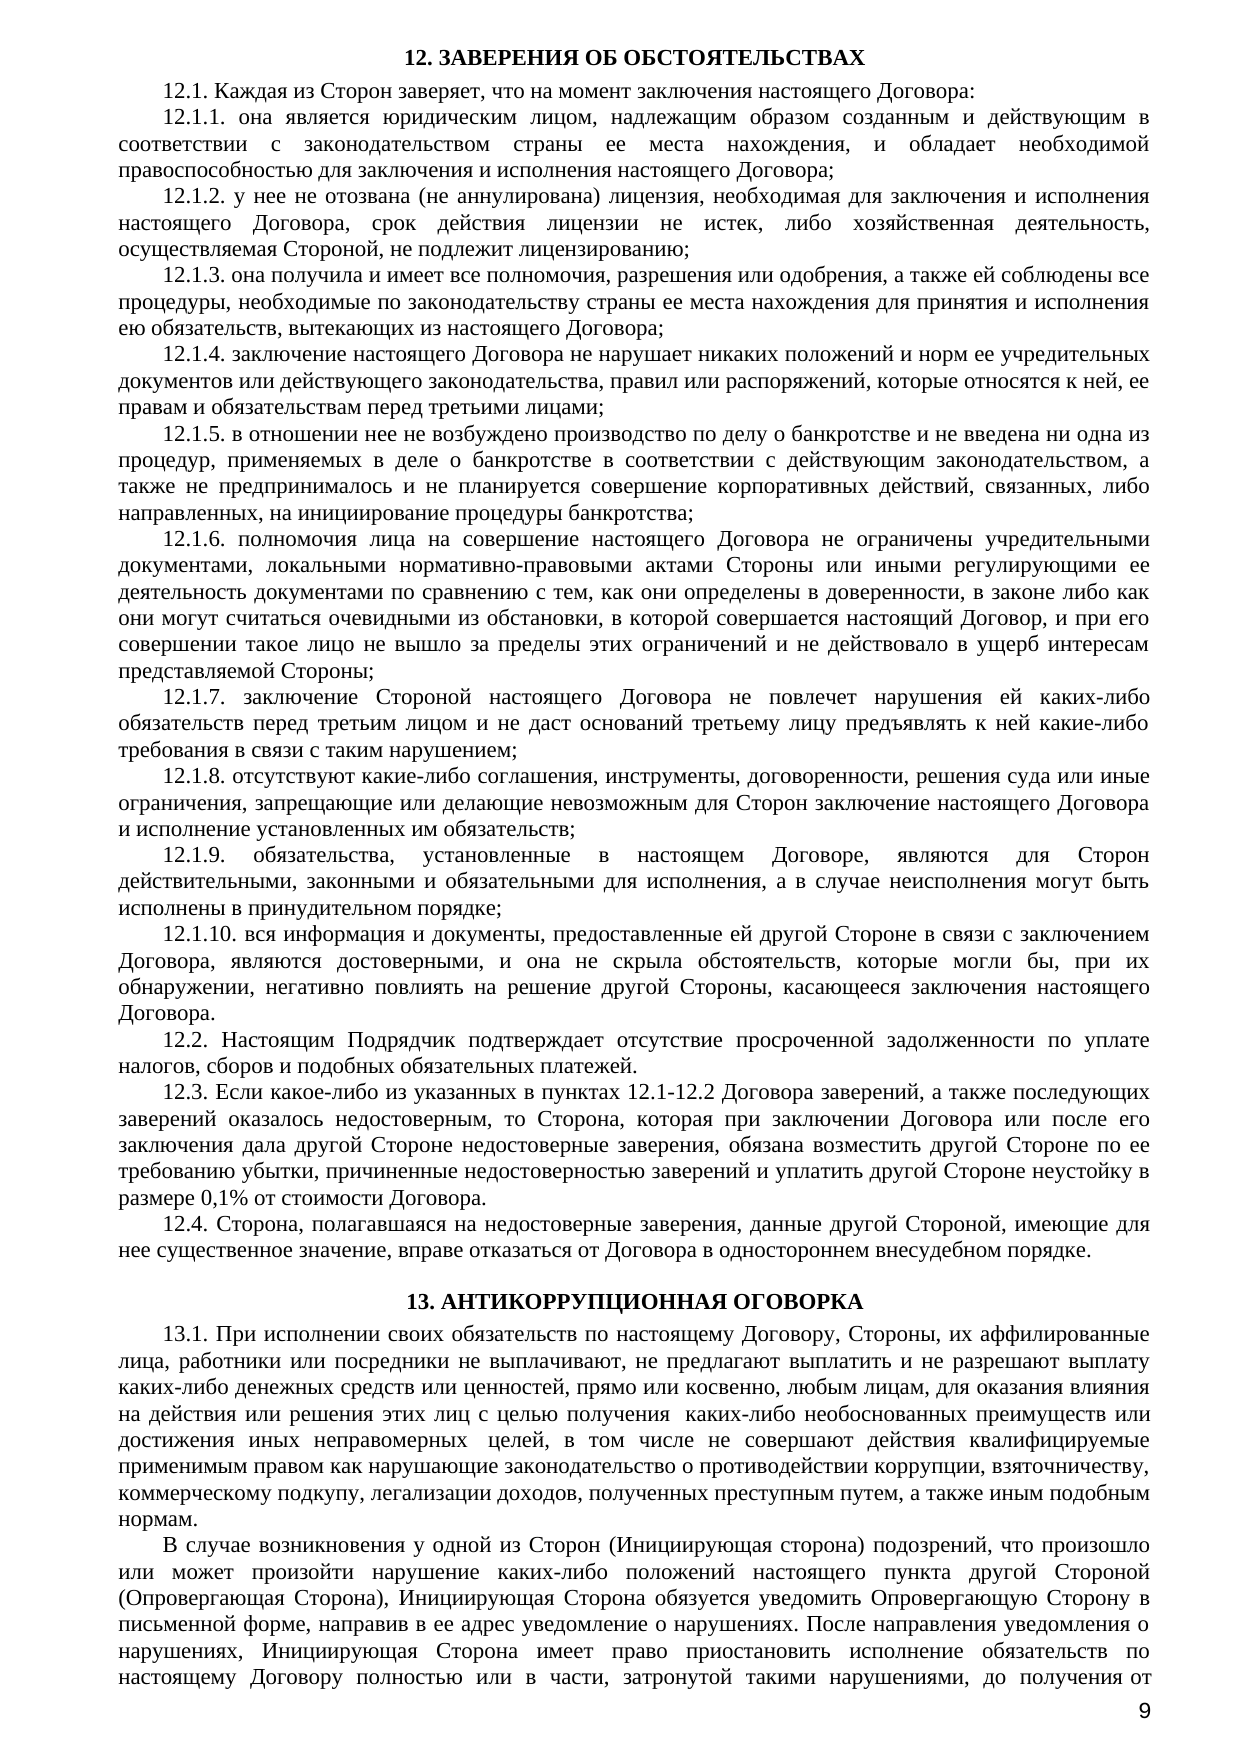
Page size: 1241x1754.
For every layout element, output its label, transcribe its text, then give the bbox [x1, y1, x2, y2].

text 13. АНТИКОРРУПЦИОННАЯ ОГОВОРКА [118, 1288, 1151, 1314]
text 12.1.9. обязательства, установленные в настоящем Договоре, являются для Сторон действительными, законными и обязательными для исполнения, а в случае неисполнения могут быть исполнены в принудительном порядке; [118, 841, 1151, 920]
text 12.2. Настоящим Подрядчик подтверждает отсутствие просроченной задолженности по уплате налогов, сборов и подобных обязательных платежей. [118, 1026, 1151, 1078]
text 12.1.3. она получила и имеет все полномочия, разрешения или одобрения, а также ей соблюдены все процедуры, необходимые по законодательству страны ее места нахождения для принятия и исполнения ею обязательств, вытекающих из настоящего Договора; [118, 261, 1151, 341]
text 12.1.4. заключение настоящего Договора не нарушает никаких положений и норм ее учредительных документов или действующего законодательства, правил или распоряжений, которые относятся к ней, ее правам и обязательствам перед третьими лицами; [118, 341, 1151, 419]
text 12.1.2. у нее не отозвана (не аннулирована) лицензия, необходимая для заключения и исполнения настоящего Договора, срок действия лицензии не истек, либо хозяйственная деятельность, осуществляемая Стороной, не подлежит лицензированию; [118, 182, 1151, 261]
text 12.1.6. полномочия лица на совершение настоящего Договора не ограничены учредительными документами, локальными нормативно-правовыми актами Стороны или иными регулирующими ее деятельность документами по сравнению с тем, как они определены в доверенности, в законе либо как они могут считаться очевидными из обстановки, в которой совершается настоящий Договор, и при его совершении такое лицо не вышло за пределы этих ограничений и не действовало в ущерб интересам представляемой Стороны; [118, 525, 1151, 683]
text 12. ЗАВЕРЕНИЯ ОБ ОБСТОЯТЕЛЬСТВАХ [118, 44, 1151, 71]
text 12.3. Если какое-либо из указанных в пунктах 12.1-12.2 Договора заверений, а также последующих заверений оказалось недостоверным, то Сторона, которая при заключении Договора или после его заключения дала другой Стороне недостоверные заверения, обязана возместить другой Стороне по ее требованию убытки, причиненные недостоверностью заверений и уплатить другой Стороне неустойку в размере 0,1% от стоимости Договора. [118, 1078, 1151, 1210]
text 12.1. Каждая из Сторон заверяет, что на момент заключения настоящего Договора: [118, 77, 1151, 103]
text 12.1.7. заключение Стороной настоящего Договора не повлечет нарушения ей каких-либо обязательств перед третьим лицом и не даст оснований третьему лицу предъявлять к ней какие-либо требования в связи с таким нарушением; [118, 683, 1151, 762]
text 12.1.1. она является юридическим лицом, надлежащим образом созданным и действующим в соответствии с законодательством страны ее места нахождения, и обладает необходимой правоспособностью для заключения и исполнения настоящего Договора; [118, 103, 1151, 182]
text 13.1. При исполнении своих обязательств по настоящему Договору, Стороны, их аффилированные лица, работники или посредники не выплачивают, не предлагают выплатить и не разрешают выплату каких-либо денежных средств или ценностей, прямо или косвенно, любым лицам, для оказания влияния на действия или решения этих лиц с целью получения каких-либо необоснованных преимуществ или достижения иных неправомерных целей, в том числе не совершают действия квалифицируемые применимым правом как нарушающие законодательство о противодействии коррупции, взяточничеству, коммерческому подкупу, легализации доходов, полученных преступным путем, а также иным подобным нормам. [118, 1321, 1151, 1531]
text 12.1.5. в отношении нее не возбуждено производство по делу о банкротстве и не введена ни одна из процедур, применяемых в деле о банкротстве в соответствии с действующим законодательством, а также не предпринималось и не планируется совершение корпоративных действий, связанных, либо направленных, на инициирование процедуры банкротства; [118, 419, 1151, 525]
text 12.1.8. отсутствуют какие-либо соглашения, инструменты, договоренности, решения суда или иные ограничения, запрещающие или делающие невозможным для Сторон заключение настоящего Договора и исполнение установленных им обязательств; [118, 762, 1151, 841]
text 12.1.10. вся информация и документы, предоставленные ей другой Стороне в связи с заключением Договора, являются достоверными, и она не скрыла обстоятельств, которые могли бы, при их обнаружении, негативно повлиять на решение другой Стороны, касающееся заключения настоящего Договора. [118, 920, 1151, 1026]
text 12.4. Сторона, полагавшаяся на недостоверные заверения, данные другой Стороной, имеющие для нее существенное значение, вправе отказаться от Договора в одностороннем внесудебном порядке. [118, 1210, 1151, 1263]
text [118, 1531, 1151, 1689]
